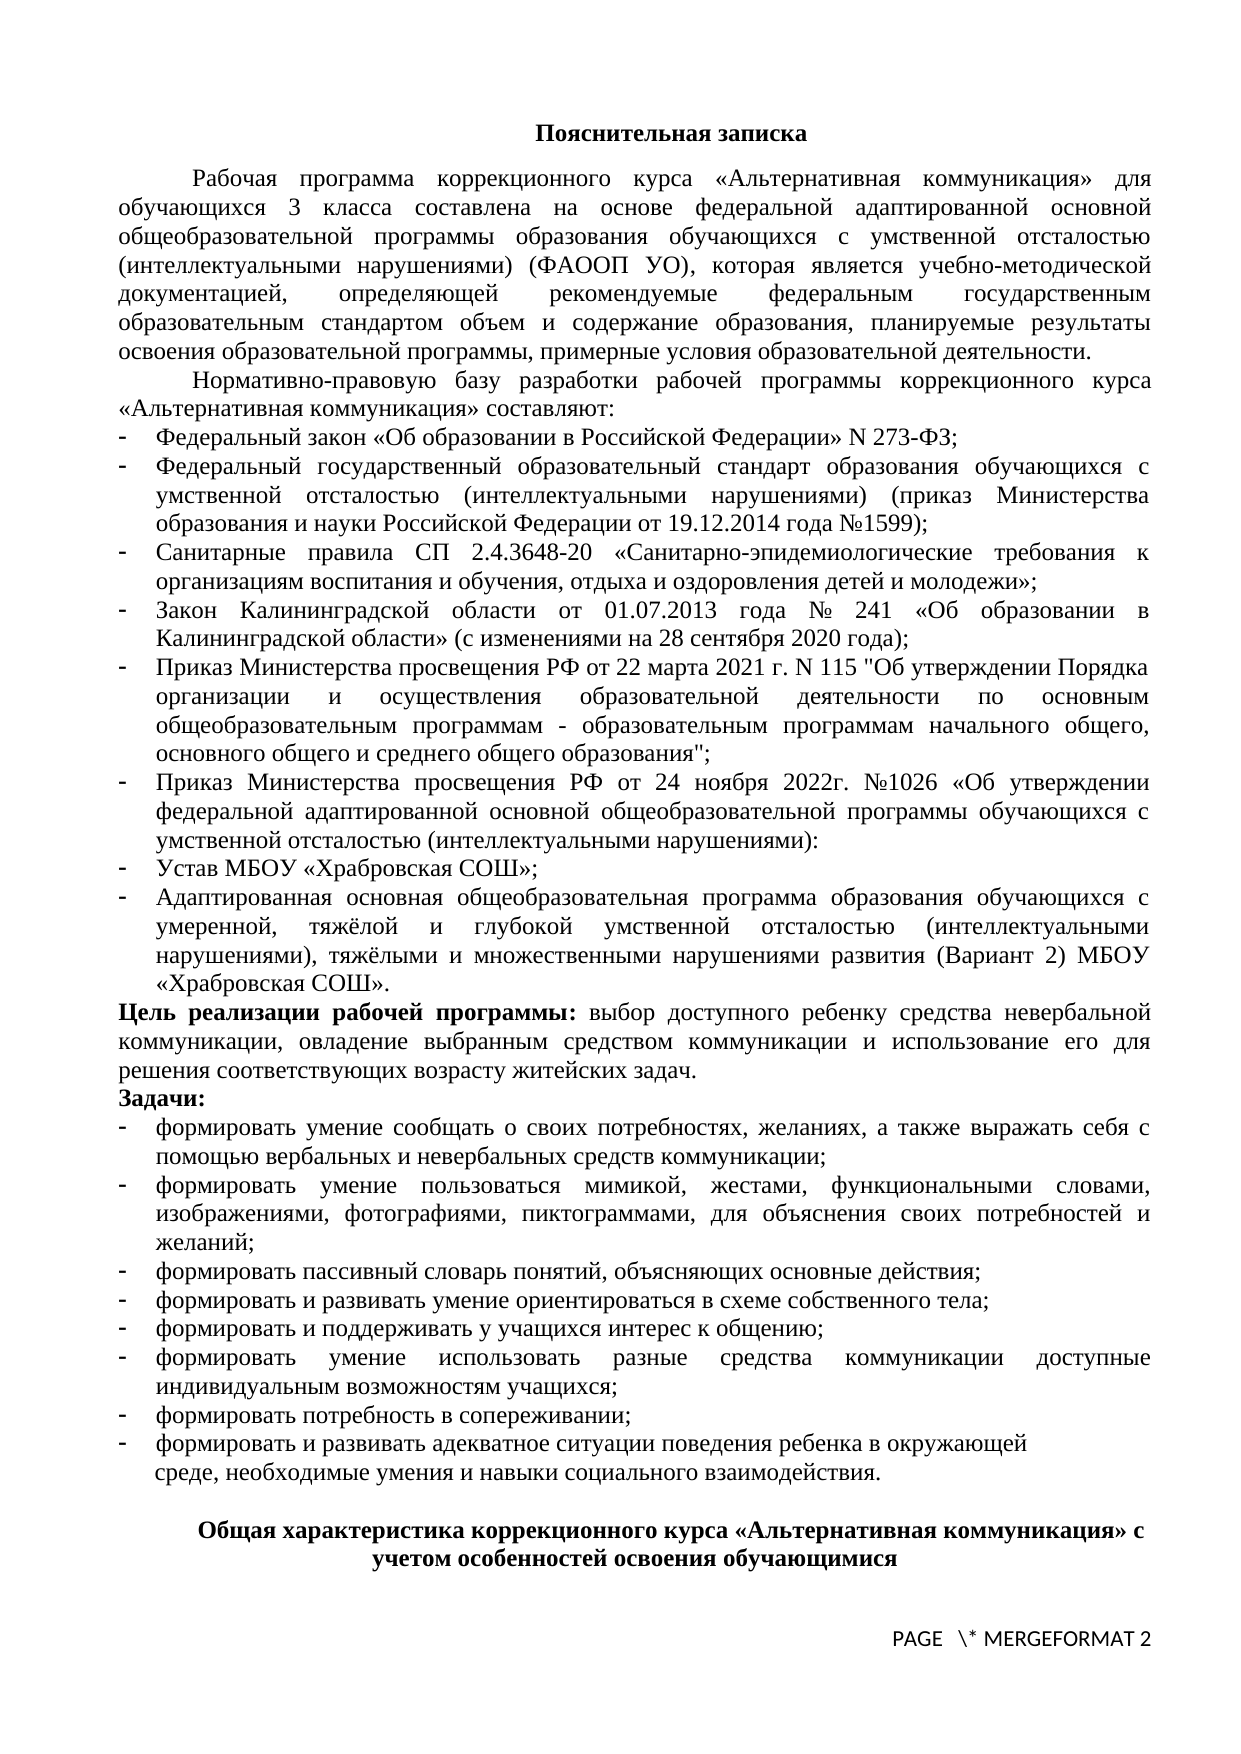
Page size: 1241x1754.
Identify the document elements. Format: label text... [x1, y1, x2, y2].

list формировать и поддерживать у учащихся интерес к общению; [118, 1313, 1152, 1342]
list Санитарные правила СП 2.4.3648-20 «Санитарно-эпидемиологические требования к организациям воспитания и обучения, отдыха и оздоровления детей и молодежи»; [118, 537, 1150, 595]
text Рабочая программа коррекционного курса «Альтернативная коммуникация» для обучающихся 3 класса составлена на основе федеральной адаптированной основной общеобразовательной программы образования обучающихся с умственной отсталостью (интеллектуальными нарушениями) (ФАООП УО), которая является учебно-методической документацией, определяющей рекомендуемые федеральным государственным образовательным стандартом объем и содержание образования, планируемые результаты освоения образовательной программы, примерные условия образовательной деятельности. [118, 250, 1152, 365]
list формировать и развивать адекватное ситуации поведения ребенка в окружающей [118, 1428, 1152, 1457]
text Пояснительная записка [118, 118, 1152, 147]
text Задачи: [118, 1083, 1152, 1112]
list Федеральный государственный образовательный стандарт образования обучающихся с умственной отсталостью (интеллектуальными нарушениями) (приказ Министерства образования и науки Российской Федерации от 19.12.2014 года №1599); [118, 451, 1150, 537]
list формировать и развивать умение ориентироваться в схеме собственного тела; [118, 1285, 1152, 1313]
text Приказ Министерства просвещения РФ от 24 ноября 2022г. №1026 «Об утверждении федеральной адаптированной основной общеобразовательной программы обучающихся с умственной отсталостью (интеллектуальными нарушениями): [118, 767, 1150, 853]
text Нормативно-правовую базу разработки рабочей программы коррекционного курса «Альтернативная коммуникация» составляют: [118, 365, 1152, 422]
list Приказ Министерства просвещения РФ от 22 марта 2021 г. N 115 "Об утверждении Порядка организации и осуществления образовательной деятельности по основным общеобразовательным программам - образовательным программам начального общего, основного общего и среднего общего образования"; [118, 652, 1150, 767]
list Закон Калининградской области от 01.07.2013 года № 241 «Об образовании в Калининградской области» (с изменениями на 28 сентября 2020 года); [118, 595, 1150, 652]
text среде, необходимые умения и навыки социального взаимодействия. [154, 1457, 1152, 1486]
list формировать умение использовать разные средства коммуникации доступные индивидуальным возможностям учащихся; [118, 1342, 1152, 1400]
list формировать потребность в сопереживании; [118, 1400, 1152, 1428]
text Цель реализации рабочей программы: выбор доступного ребенку средства невербальной коммуникации, овладение выбранным средством коммуникации и использование его для решения соответствующих возрасту житейских задач. [118, 997, 1152, 1083]
list формировать умение сообщать о своих потребностях, желаниях, а также выражать себя с помощью вербальных и невербальных средств коммуникации; [118, 1112, 1152, 1170]
list Устав МБОУ «Храбровская СОШ»; [118, 853, 1150, 882]
text Рабочая программа коррекционного курса «Альтернативная коммуникация» для обучающихся 3 класса составлена на основе федеральной адаптированной основной общеобразовательной программы образования обучающихся с умственной отсталостью (интеллектуальными нарушениями) (ФАООП УО), которая является учебно-методической документацией, определяющей рекомендуемые федеральным государственным образовательным стандартом объем и содержание образования, планируемые результаты освоения образовательной программы, примерные условия образовательной деятельности. [118, 163, 1152, 221]
text Общая характеристика коррекционного курса «Альтернативная коммуникация» с учетом особенностей освоения обучающимися [118, 1515, 1152, 1572]
list формировать пассивный словарь понятий, объясняющих основные действия; [118, 1256, 1152, 1285]
list Федеральный закон «Об образовании в Российской Федерации» N 273-ФЗ; [118, 422, 1150, 451]
list формировать умение пользоваться мимикой, жестами, функциональными словами, изображениями, фотографиями, пиктограммами, для объяснения своих потребностей и желаний; [118, 1170, 1152, 1256]
list Адаптированная основная общеобразовательная программа образования обучающихся с умеренной, тяжёлой и глубокой умственной отсталостью (интеллектуальными нарушениями), тяжёлыми и множественными нарушениями развития (Вариант 2) МБОУ «Храбровская СОШ». [118, 882, 1150, 997]
